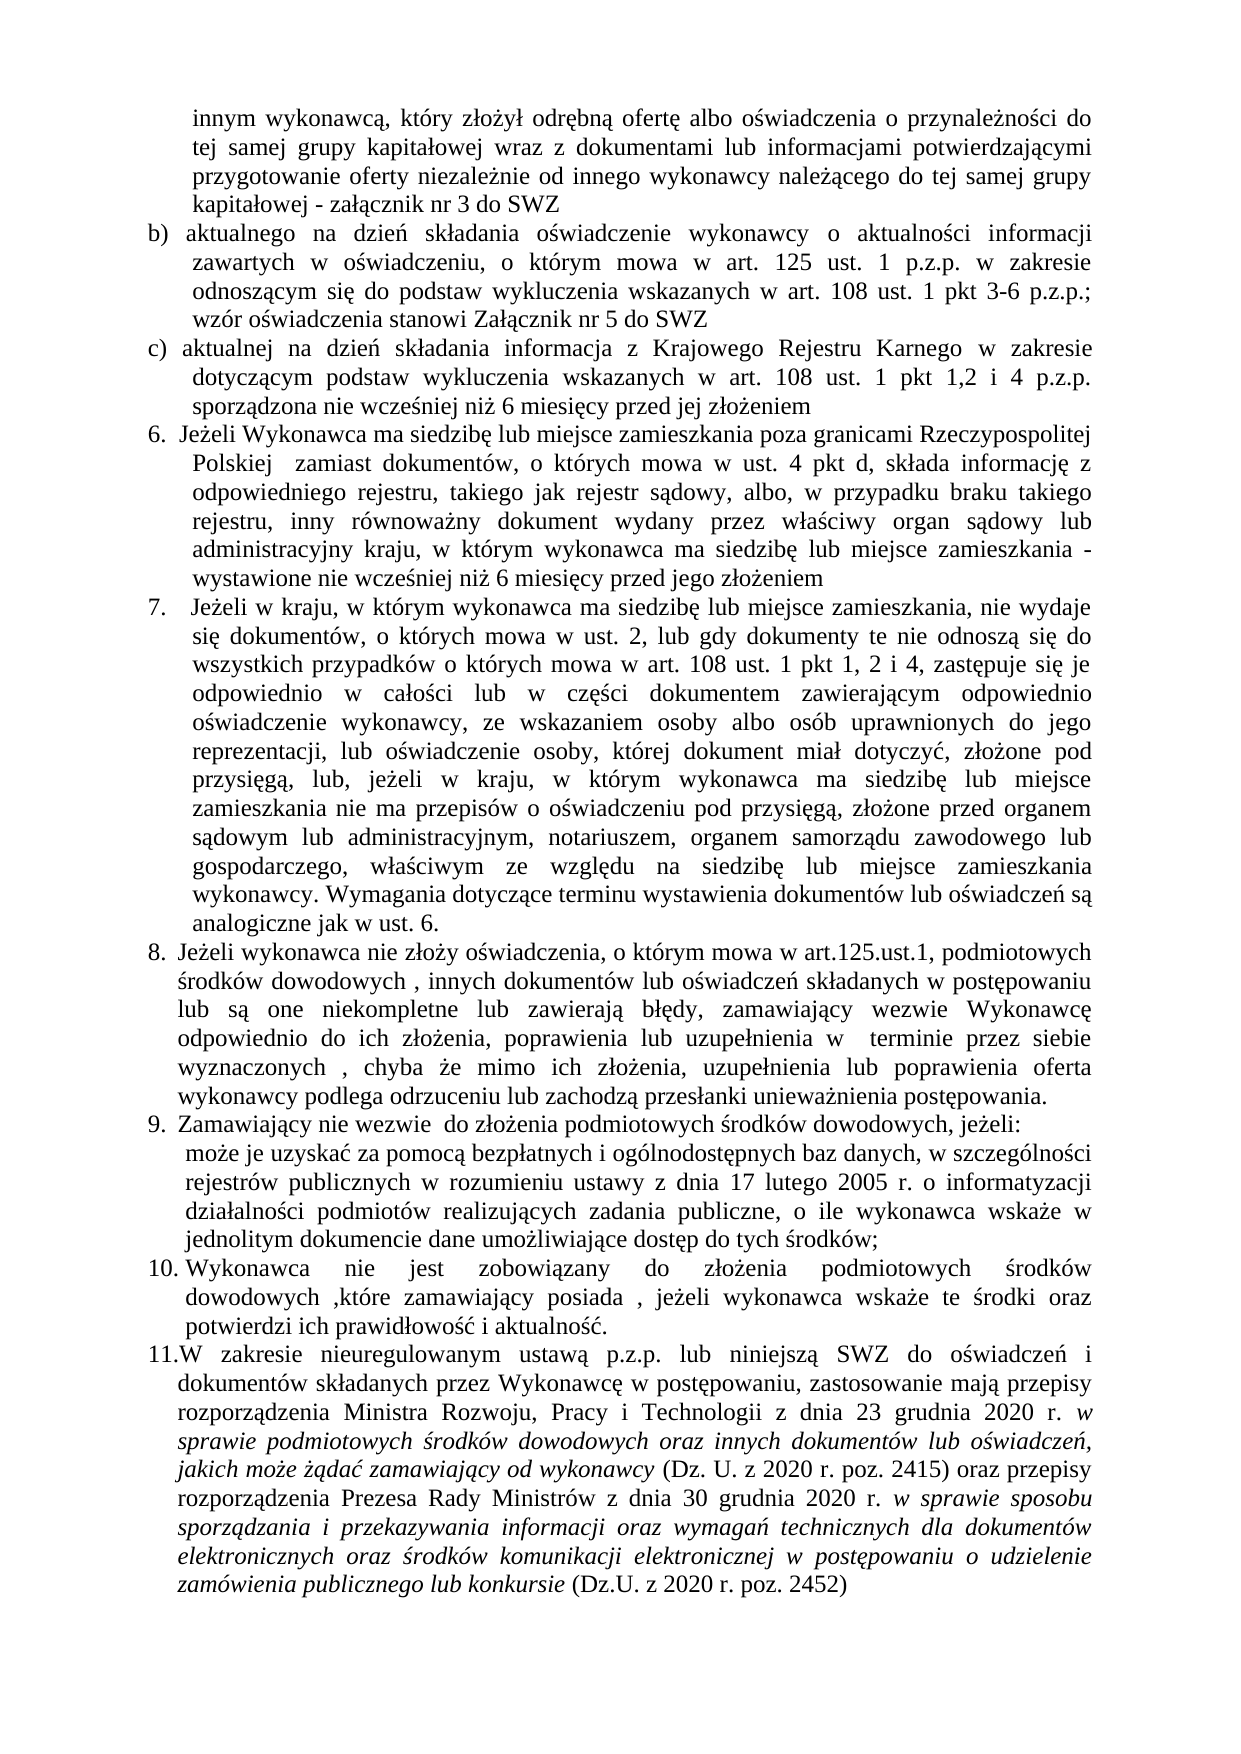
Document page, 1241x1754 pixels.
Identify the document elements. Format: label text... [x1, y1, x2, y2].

text c) aktualnej na dzień składania informacja z Krajowego Rejestru Karnego w zakresie dotyczącym podstaw wykluczenia wskazanych w art. 108 ust. 1 pkt 1,2 i 4 p.z.p. sporządzona nie wcześniej niż 6 miesięcy przed jej złożeniem [148, 333, 1092, 419]
list Zamawiający nie wezwie do złożenia podmiotowych środków dowodowych, jeżeli: [148, 1109, 1092, 1138]
list 11.W zakresie nieuregulowanym ustawą p.z.p. lub niniejszą SWZ do oświadczeń i dokumentów składanych przez Wykonawcę w postępowaniu, zastosowanie mają przepisy rozporządzenia Ministra Rozwoju, Pracy i Technologii z dnia 23 grudnia 2020 r. w sprawie podmiotowych środków dowodowych oraz innych dokumentów lub oświadczeń, jakich może żądać zamawiający od wykonawcy (Dz. U. z 2020 r. poz. 2415) oraz przepisy rozporządzenia Prezesa Rady Ministrów z dnia 30 grudnia 2020 r. w sprawie sposobu sporządzania i przekazywania informacji oraz wymagań technicznych dla dokumentów elektronicznych oraz środków komunikacji elektronicznej w postępowaniu o udzielenie zamówienia publicznego lub konkursie (Dz.U. z 2020 r. poz. 2452) [148, 1339, 1092, 1598]
list b) aktualnego na dzień składania oświadczenie wykonawcy o aktualności informacji zawartych w oświadczeniu, o którym mowa w art. 125 ust. 1 p.z.p. w zakresie odnoszącym się do podstaw wykluczenia wskazanych w art. 108 ust. 1 pkt 3-6 p.z.p.; wzór oświadczenia stanowi Załącznik nr 5 do SWZ [148, 218, 1092, 333]
text 7. Jeżeli w kraju, w którym wykonawca ma siedzibę lub miejsce zamieszkania, nie wydaje się dokumentów, o których mowa w ust. 2, lub gdy dokumenty te nie odnoszą się do wszystkich przypadków o których mowa w art. 108 ust. 1 pkt 1, 2 i 4, zastępuje się je odpowiednio w całości lub w części dokumentem zawierającym odpowiednio oświadczenie wykonawcy, ze wskazaniem osoby albo osób uprawnionych do jego reprezentacji, lub oświadczenie osoby, której dokument miał dotyczyć, złożone pod przysięgą, lub, jeżeli w kraju, w którym wykonawca ma siedzibę lub miejsce zamieszkania nie ma przepisów o oświadczeniu pod przysięgą, złożone przed organem sądowym lub administracyjnym, notariuszem, organem samorządu zawodowego lub gospodarczego, właściwym ze względu na siedzibę lub miejsce zamieszkania wykonawcy. Wymagania dotyczące terminu wystawienia dokumentów lub oświadczeń są analogiczne jak w ust. 6. [148, 592, 1092, 937]
list Jeżeli wykonawca nie złoży oświadczenia, o którym mowa w art.125.ust.1, podmiotowych środków dowodowych , innych dokumentów lub oświadczeń składanych w postępowaniu lub są one niekompletne lub zawierają błędy, zamawiający wezwie Wykonawcę odpowiednio do ich złożenia, poprawienia lub uzupełnienia w terminie przez siebie wyznaczonych , chyba że mimo ich złożenia, uzupełnienia lub poprawienia oferta wykonawcy podlega odrzuceniu lub zachodzą przesłanki unieważnienia postępowania. [148, 937, 1092, 1109]
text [148, 103, 1092, 218]
list może je uzyskać za pomocą bezpłatnych i ogólnodostępnych baz danych, w szczególności rejestrów publicznych w rozumieniu ustawy z dnia 17 lutego 2005 r. o informatyzacji działalności podmiotów realizujących zadania publiczne, o ile wykonawca wskaże w jednolitym dokumencie dane umożliwiające dostęp do tych środków; [185, 1138, 1092, 1253]
text 6. Jeżeli Wykonawca ma siedzibę lub miejsce zamieszkania poza granicami Rzeczypospolitej Polskiej zamiast dokumentów, o których mowa w ust. 4 pkt d, składa informację z odpowiedniego rejestru, takiego jak rejestr sądowy, albo, w przypadku braku takiego rejestru, inny równoważny dokument wydany przez właściwy organ sądowy lub administracyjny kraju, w którym wykonawca ma siedzibę lub miejsce zamieszkania - wystawione nie wcześniej niż 6 miesięcy przed jego złożeniem [148, 419, 1092, 592]
list Wykonawca nie jest zobowiązany do złożenia podmiotowych środków dowodowych ,które zamawiający posiada , jeżeli wykonawca wskaże te środki oraz potwierdzi ich prawidłowość i aktualność. [148, 1253, 1092, 1339]
